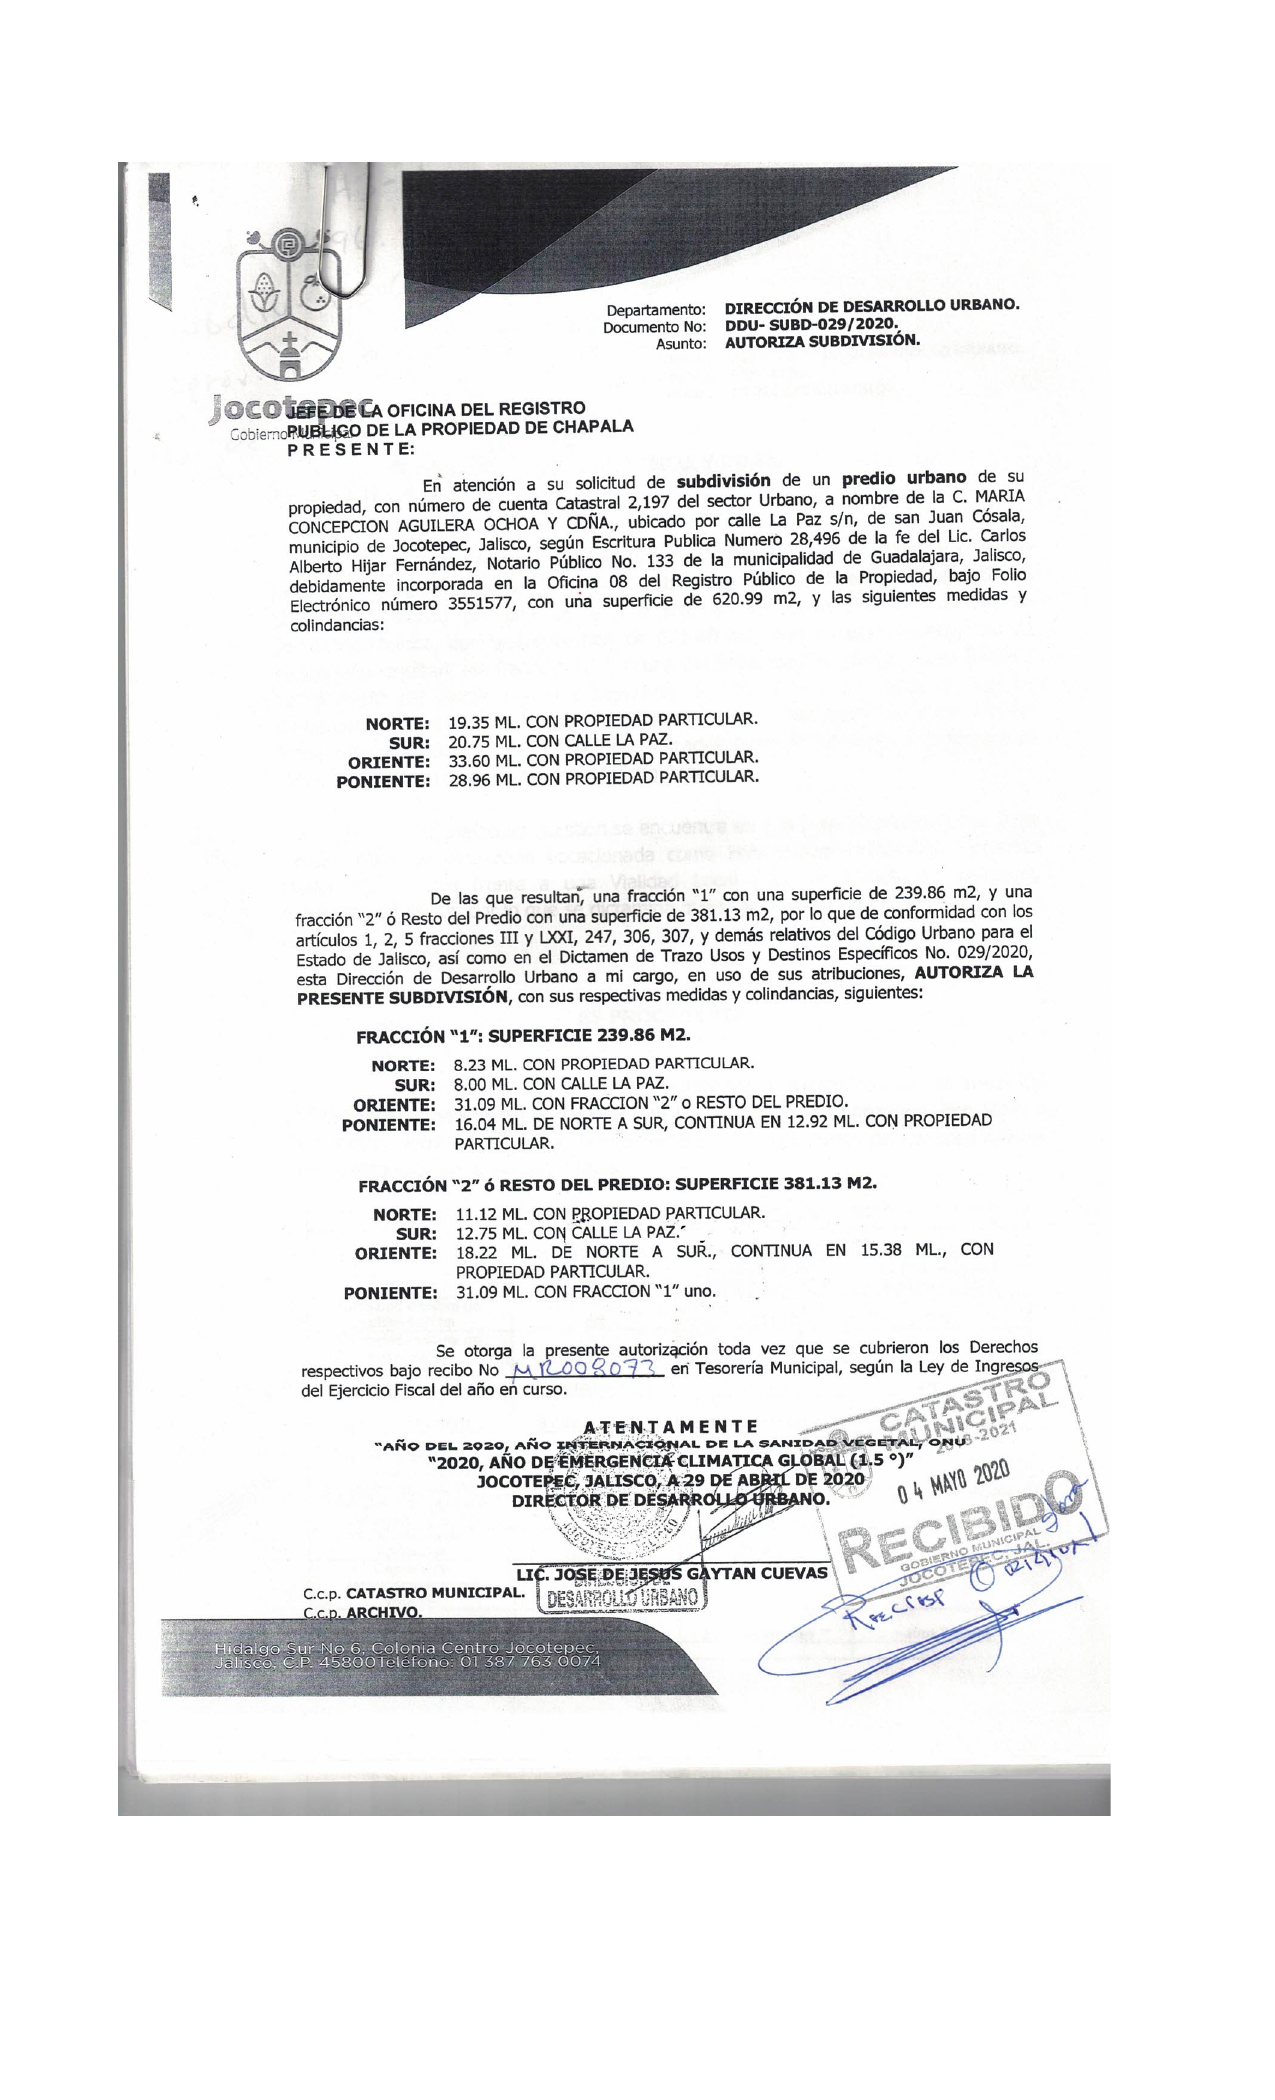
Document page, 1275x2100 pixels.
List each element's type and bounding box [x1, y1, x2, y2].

picture [118, 162, 1111, 1816]
